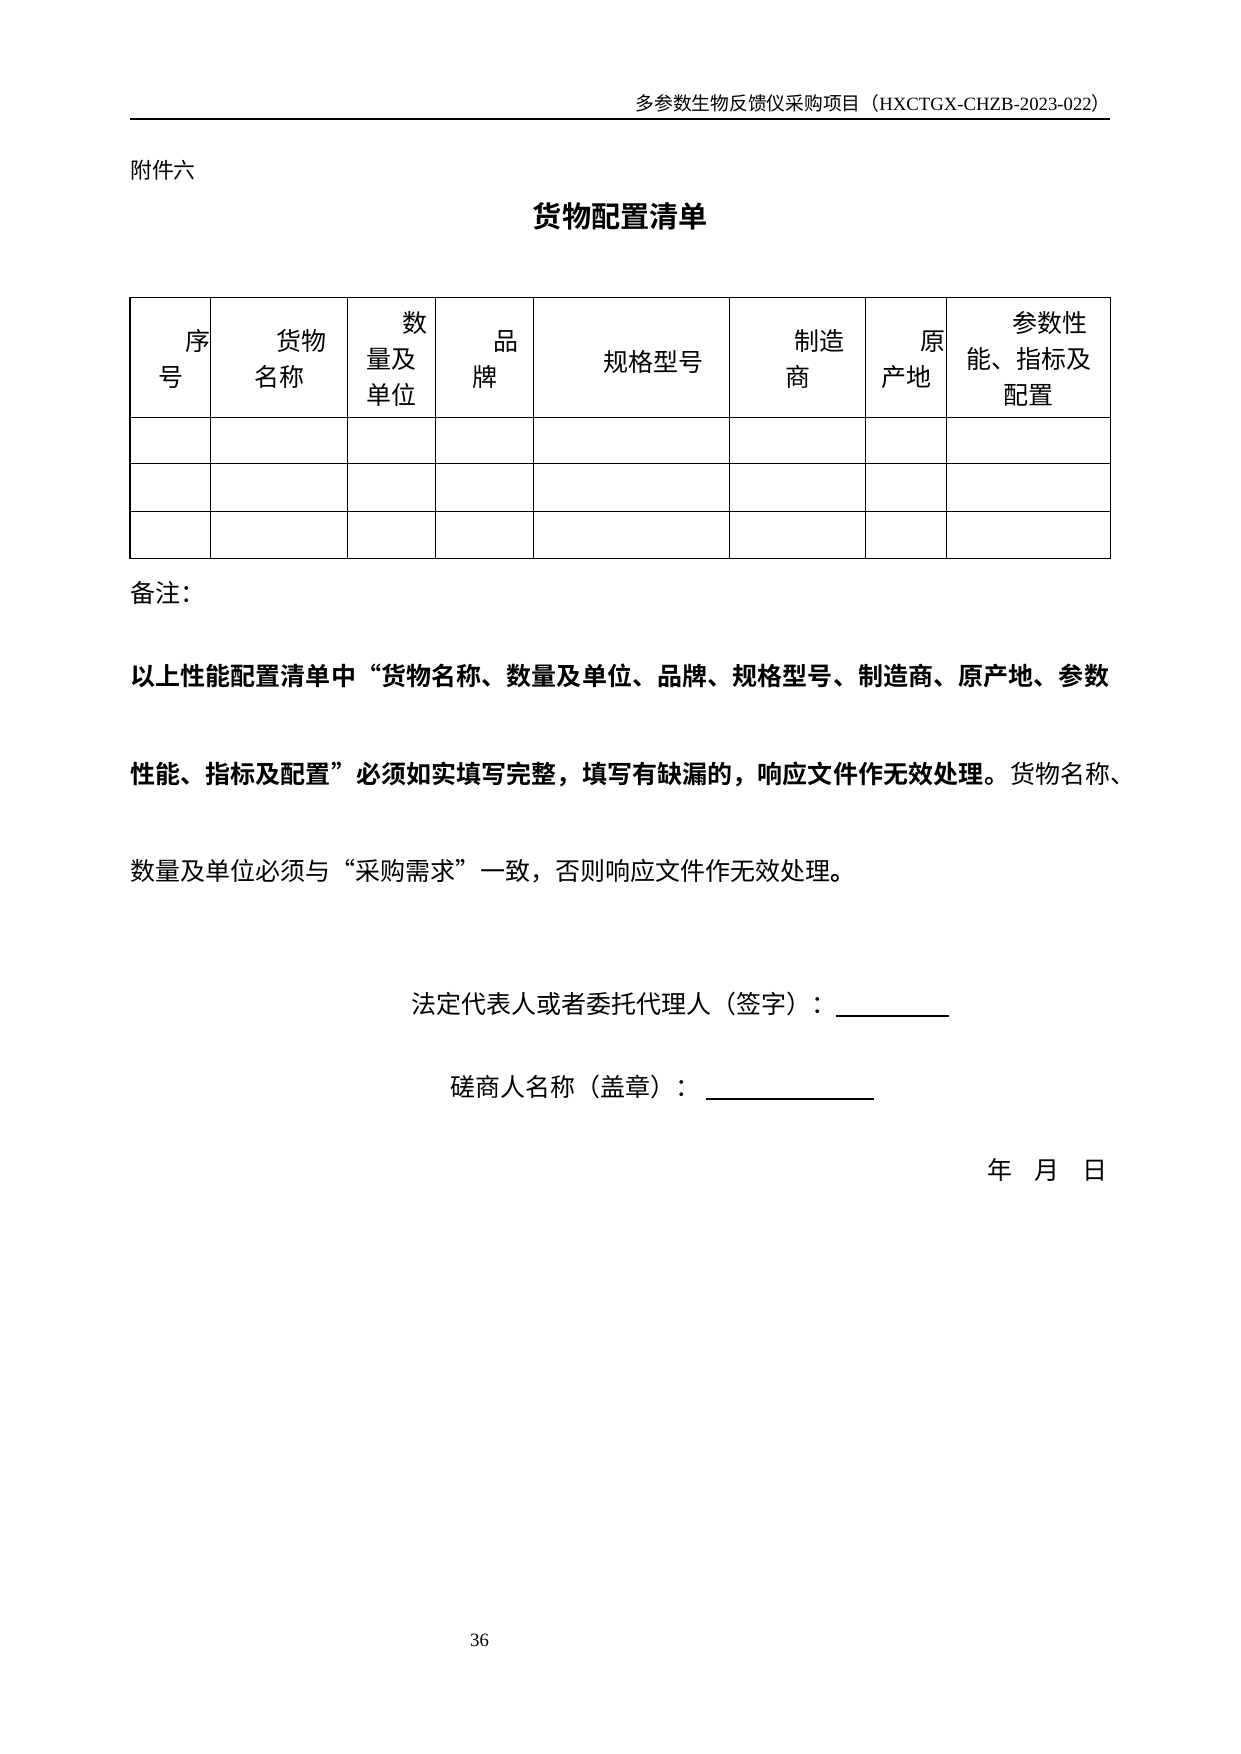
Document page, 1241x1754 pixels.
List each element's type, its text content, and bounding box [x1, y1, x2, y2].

table_cell [534, 418, 729, 463]
text 法定代表人或者委托代理人（签字）： [137, 970, 1060, 1035]
table_cell [730, 418, 865, 463]
table_header 制造商 [730, 298, 865, 417]
table_cell [211, 464, 347, 511]
table_cell [348, 512, 435, 558]
table_cell [730, 512, 865, 558]
text 年 月 日 [137, 1136, 1107, 1201]
table_header 规格型号 [534, 298, 729, 417]
text 备注： [130, 559, 1110, 624]
table_cell [866, 512, 946, 558]
text 货物配置清单 [130, 193, 1110, 236]
table_cell [348, 464, 435, 511]
table_cell [436, 512, 533, 558]
table_cell [534, 464, 729, 511]
table_header 货物名称 [211, 298, 347, 417]
table_header 序号 [131, 298, 210, 417]
table_cell [947, 464, 1110, 511]
table_header 数量及单位 [348, 298, 435, 417]
text 以上性能配置清单中“货物名称、数量及单位、品牌、规格型号、制造商、原产地、参数性能、指标及配置”必须如实填写完整，填写有缺漏的，响应文件作无效处理。货物名称、数量及单位必须与“采购需求”一致，否则响应文件作无效处理。 [130, 642, 1110, 902]
table_cell [211, 512, 347, 558]
table_header 原产地 [866, 298, 946, 417]
table_cell [866, 418, 946, 463]
text 磋商人名称（盖章）： [137, 1053, 1060, 1118]
table_cell [131, 464, 210, 511]
table_cell [131, 418, 210, 463]
table_cell [947, 512, 1110, 558]
table_cell [534, 512, 729, 558]
table_cell [348, 418, 435, 463]
table_header 品牌 [436, 298, 533, 417]
table_cell [730, 464, 865, 511]
table_header 参数性能、指标及配置 [947, 298, 1110, 417]
table_cell [436, 464, 533, 511]
table_cell [211, 418, 347, 463]
table_cell [436, 418, 533, 463]
table_cell [947, 418, 1110, 463]
table_cell [866, 464, 946, 511]
text 附件六 [130, 153, 1110, 186]
table_cell [131, 512, 210, 558]
